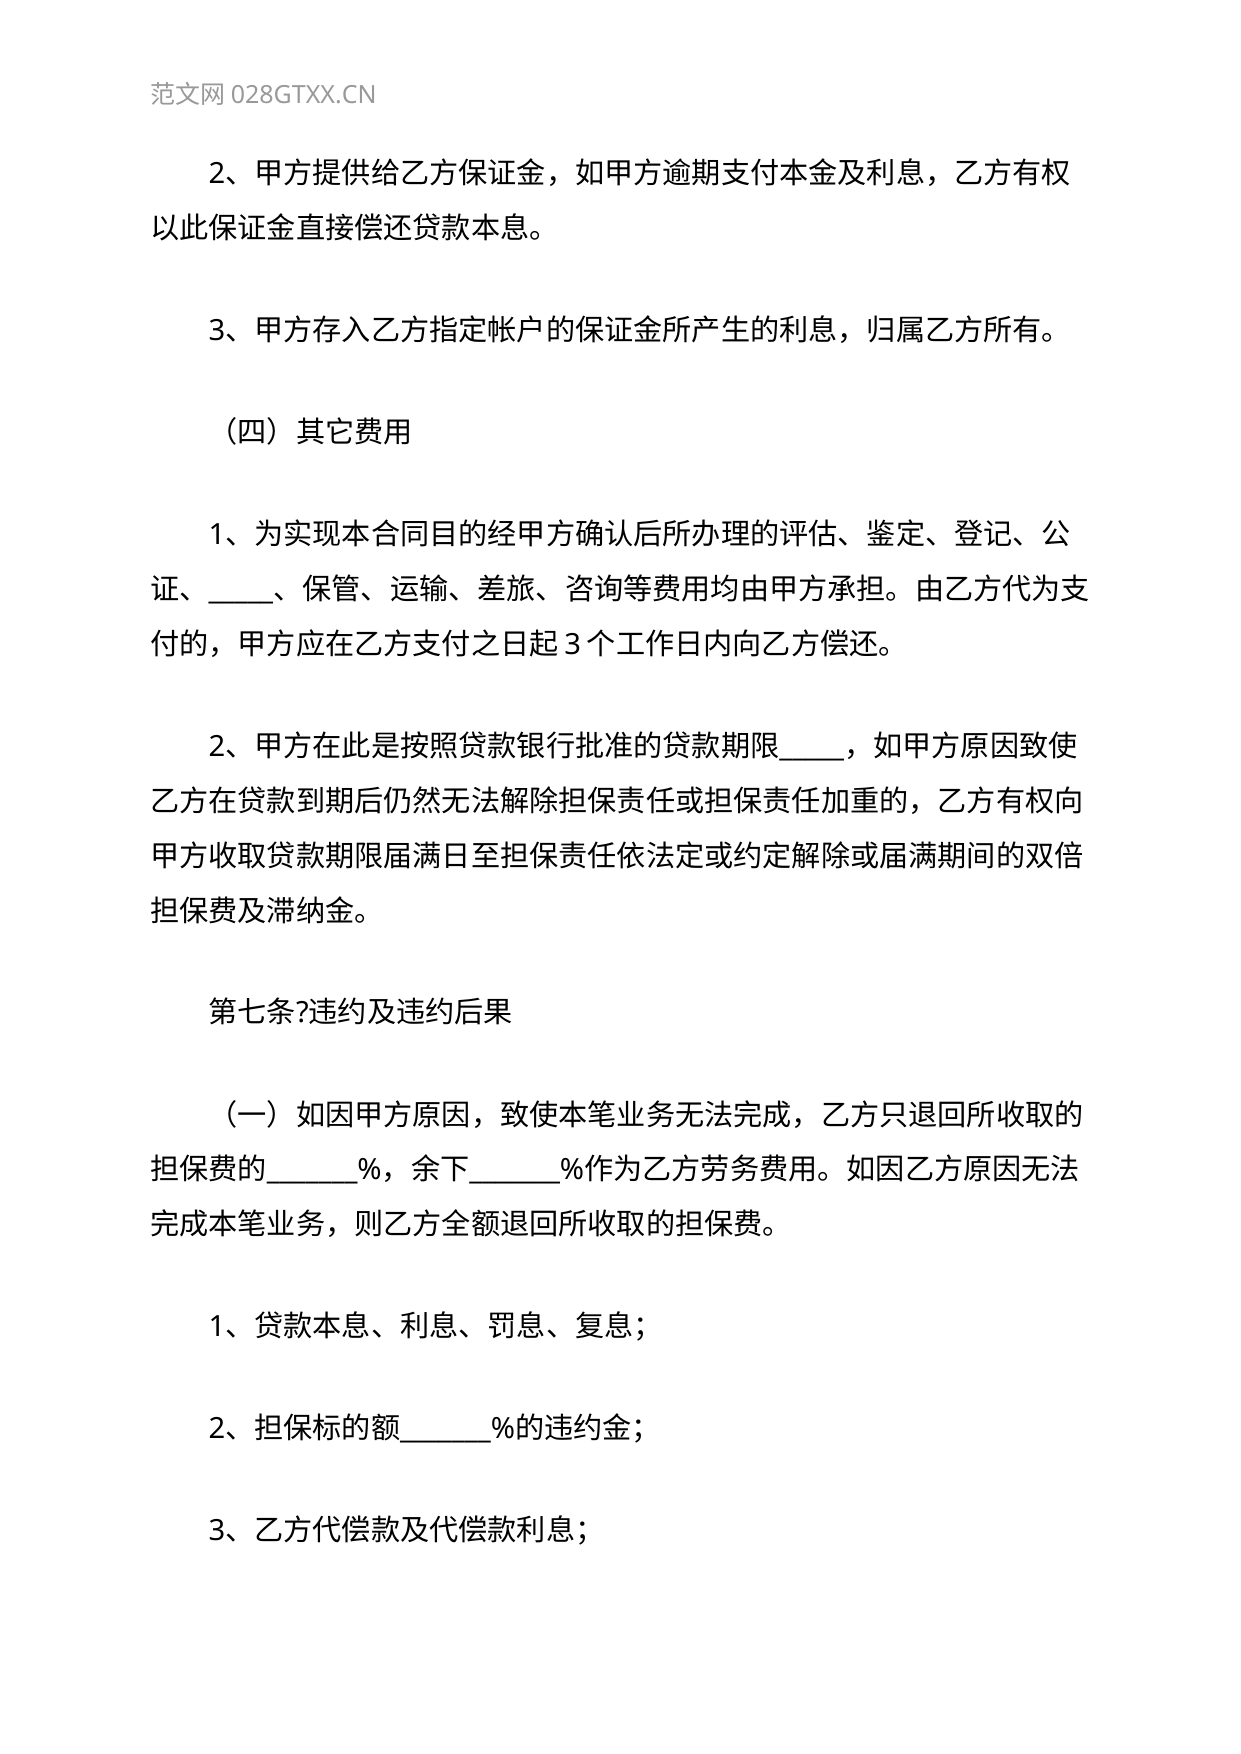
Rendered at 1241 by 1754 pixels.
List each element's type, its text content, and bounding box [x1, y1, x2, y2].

text 2、担保标的额_______%的违约金； [150, 1405, 1090, 1447]
text 3、乙方代偿款及代偿款利息； [150, 1507, 1090, 1549]
text 2、甲方提供给乙方保证金，如甲方逾期支付本金及利息，乙方有权以此保证金直接偿还贷款本息。 [150, 150, 1090, 247]
text （一）如因甲方原因，致使本笔业务无法完成，乙方只退回所收取的担保费的_______%，余下_______%作为乙方劳务费用。如因乙方原因无法完成本笔业务，则乙方全额退回所收取的担保费。 [150, 1091, 1090, 1243]
text 1、贷款本息、利息、罚息、复息； [150, 1303, 1090, 1345]
text 1、为实现本合同目的经甲方确认后所办理的评估、鉴定、登记、公证、_____、保管、运输、差旅、咨询等费用均由甲方承担。由乙方代为支付的，甲方应在乙方支付之日起3个工作日内向乙方偿还。 [150, 511, 1090, 663]
text 3、甲方存入乙方指定帐户的保证金所产生的利息，归属乙方所有。 [150, 307, 1090, 349]
text （四）其它费用 [150, 409, 1090, 451]
text 2、甲方在此是按照贷款银行批准的贷款期限_____，如甲方原因致使乙方在贷款到期后仍然无法解除担保责任或担保责任加重的，乙方有权向甲方收取贷款期限届满日至担保责任依法定或约定解除或届满期间的双倍担保费及滞纳金。 [150, 722, 1090, 929]
text 第七条?违约及违约后果 [150, 989, 1090, 1031]
